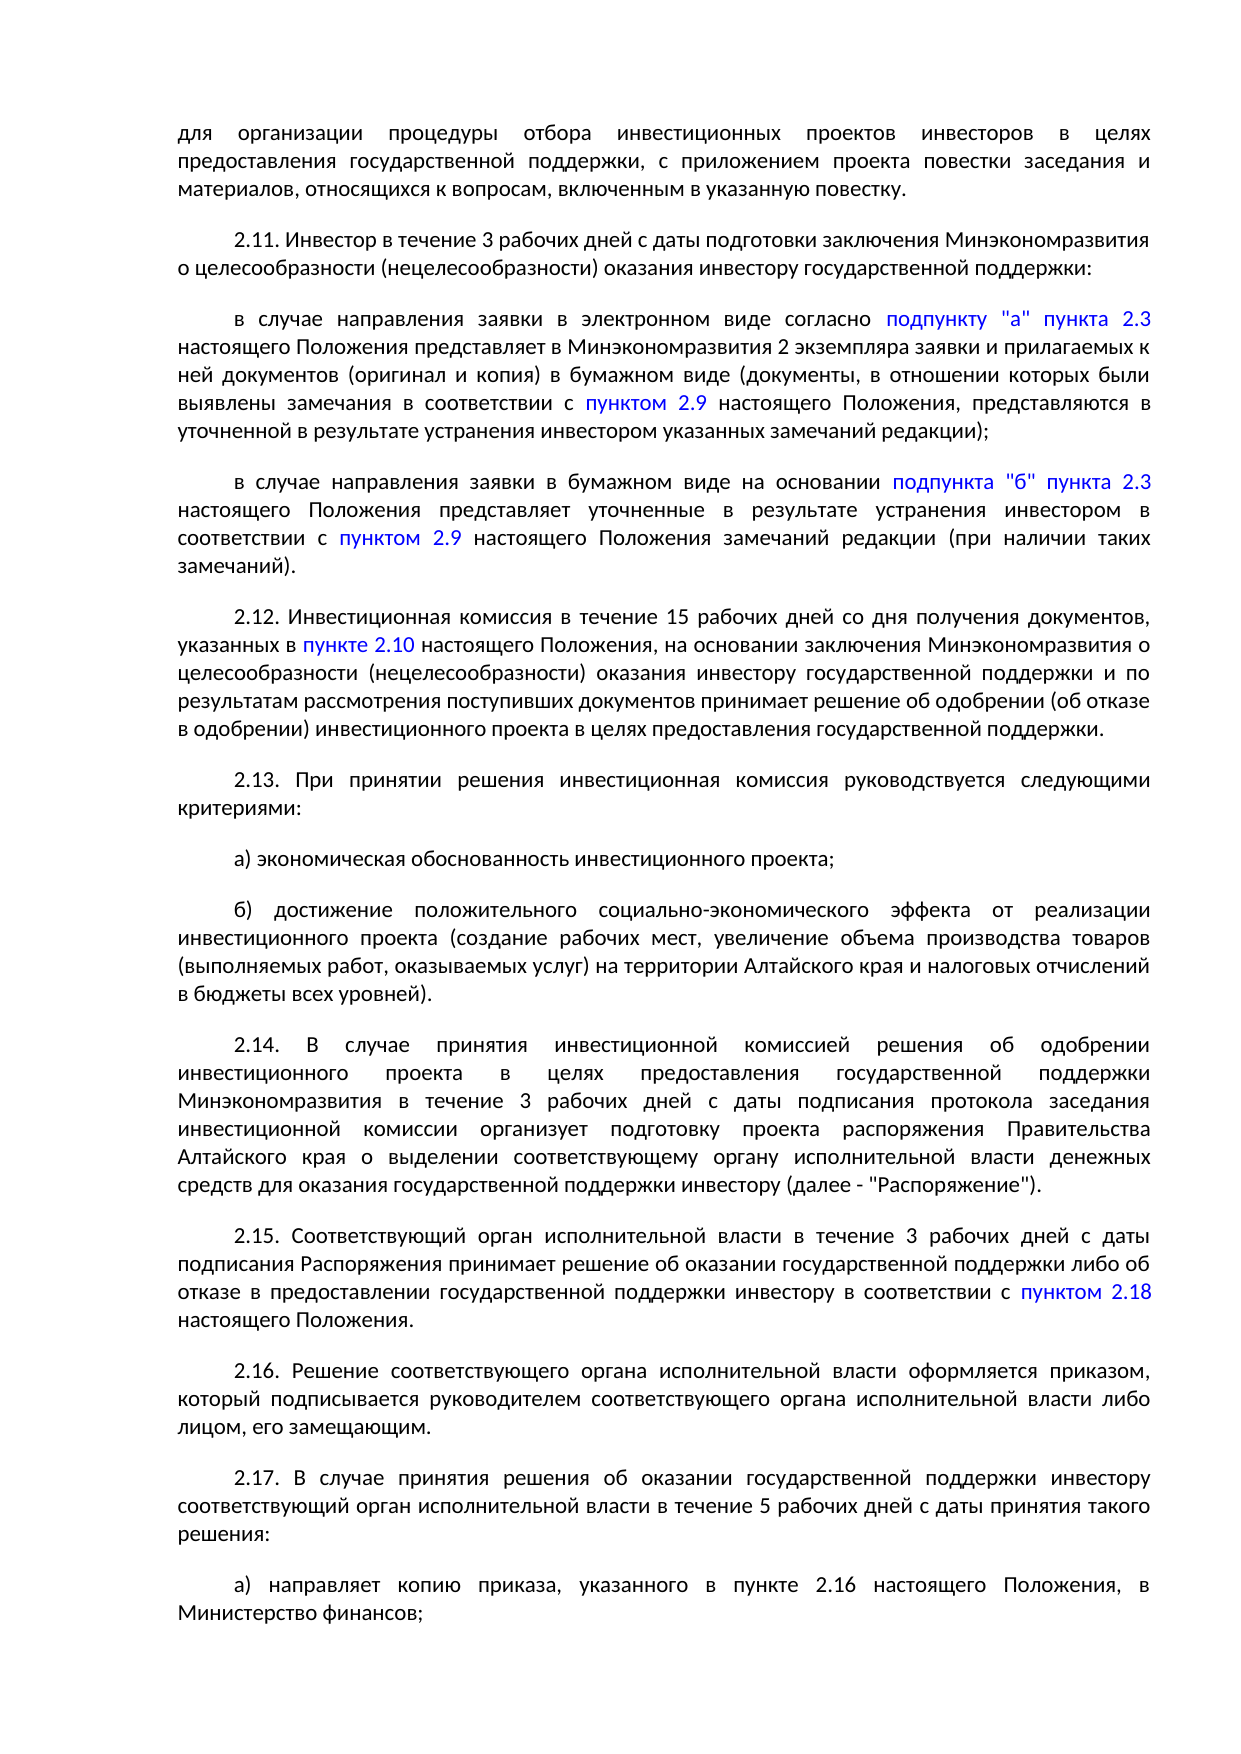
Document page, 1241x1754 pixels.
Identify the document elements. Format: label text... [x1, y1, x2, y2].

text 2.12. Инвестиционная комиссия в течение 15 рабочих дней со дня получения документов, указанных в пункте 2.10 настоящего Положения, на основании заключения Минэкономразвития о целесообразности (нецелесообразности) оказания инвестору государственной поддержки и по результатам рассмотрения поступивших документов принимает решение об одобрении (об отказе в одобрении) инвестиционного проекта в целях предоставления государственной поддержки. [177, 602, 1152, 742]
text 2.11. Инвестор в течение 3 рабочих дней с даты подготовки заключения Минэкономразвития о целесообразности (нецелесообразности) оказания инвестору государственной поддержки: [177, 225, 1152, 281]
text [177, 118, 1152, 202]
text а) направляет копию приказа, указанного в пункте 2.16 настоящего Положения, в Министерство финансов; [177, 1570, 1152, 1626]
text 2.15. Соответствующий орган исполнительной власти в течение 3 рабочих дней с даты подписания Распоряжения принимает решение об оказании государственной поддержки либо об отказе в предоставлении государственной поддержки инвестору в соответствии с пунктом 2.18 настоящего Положения. [177, 1221, 1152, 1333]
text б) достижение положительного социально-экономического эффекта от реализации инвестиционного проекта (создание рабочих мест, увеличение объема производства товаров (выполняемых работ, оказываемых услуг) на территории Алтайского края и налоговых отчислений в бюджеты всех уровней). [177, 895, 1152, 1007]
text 2.13. При принятии решения инвестиционная комиссия руководствуется следующими критериями: [177, 765, 1152, 821]
text а) экономическая обоснованность инвестиционного проекта; [177, 844, 1152, 872]
text 2.17. В случае принятия решения об оказании государственной поддержки инвестору соответствующий орган исполнительной власти в течение 5 рабочих дней с даты принятия такого решения: [177, 1463, 1152, 1547]
text 2.16. Решение соответствующего органа исполнительной власти оформляется приказом, который подписывается руководителем соответствующего органа исполнительной власти либо лицом, его замещающим. [177, 1356, 1152, 1440]
text в случае направления заявки в электронном виде согласно подпункту "а" пункта 2.3 настоящего Положения представляет в Минэкономразвития 2 экземпляра заявки и прилагаемых к ней документов (оригинал и копия) в бумажном виде (документы, в отношении которых были выявлены замечания в соответствии с пунктом 2.9 настоящего Положения, представляются в уточненной в результате устранения инвестором указанных замечаний редакции); [177, 304, 1152, 444]
text 2.14. В случае принятия инвестиционной комиссией решения об одобрении инвестиционного проекта в целях предоставления государственной поддержки Минэкономразвития в течение 3 рабочих дней с даты подписания протокола заседания инвестиционной комиссии организует подготовку проекта распоряжения Правительства Алтайского края о выделении соответствующему органу исполнительной власти денежных средств для оказания государственной поддержки инвестору (далее - "Распоряжение"). [177, 1030, 1152, 1198]
text в случае направления заявки в бумажном виде на основании подпункта "б" пункта 2.3 настоящего Положения представляет уточненные в результате устранения инвестором в соответствии с пунктом 2.9 настоящего Положения замечаний редакции (при наличии таких замечаний). [177, 467, 1152, 579]
